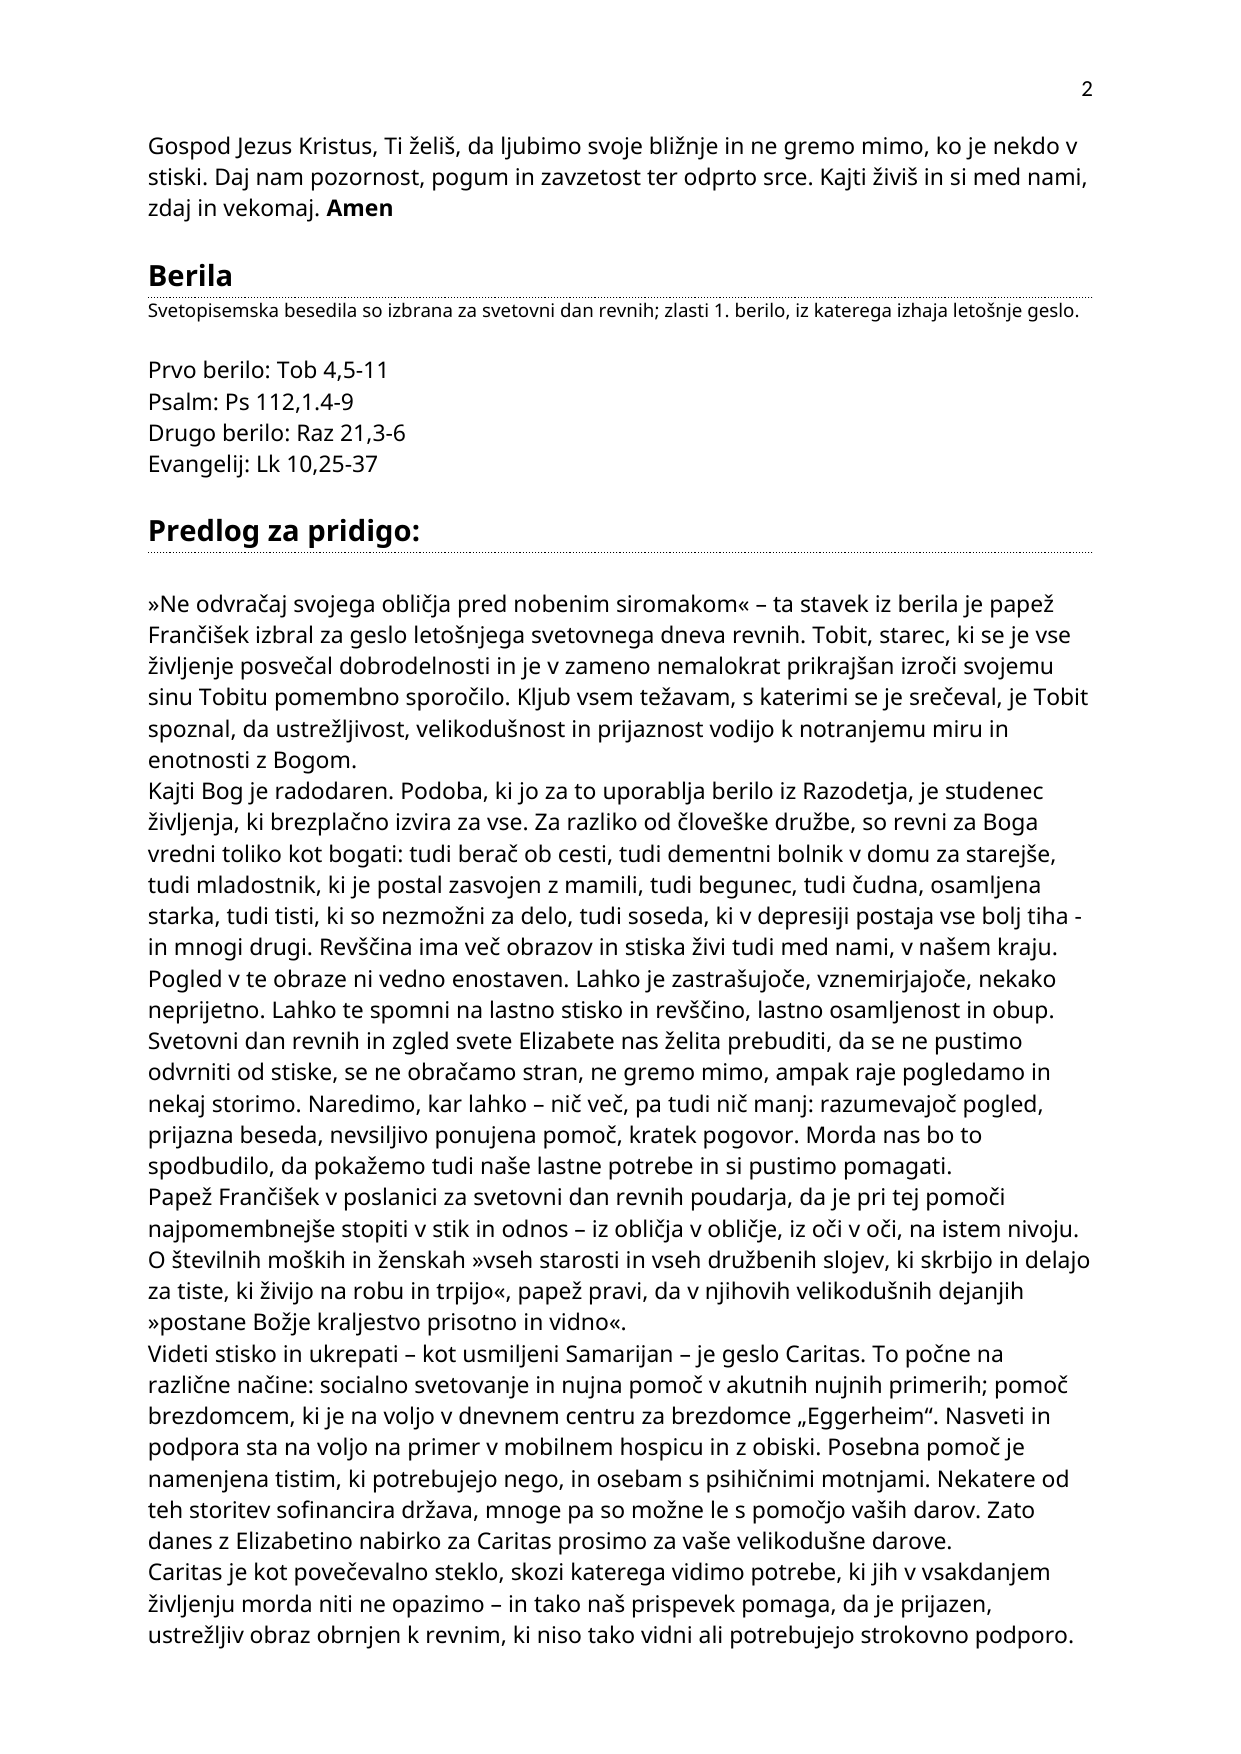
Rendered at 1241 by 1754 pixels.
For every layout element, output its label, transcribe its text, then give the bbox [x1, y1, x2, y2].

text Svetopisemska besedila so izbrana za svetovni dan revnih; zlasti 1. berilo, iz katerega izhaja letošnje geslo. [148, 298, 1092, 323]
text Papež Frančišek v poslanici za svetovni dan revnih poudarja, da je pri tej pomoči najpomembnejše stopiti v stik in odnos – iz obličja v obličje, iz oči v oči, na istem nivoju. O številnih moških in ženskah »vseh starosti in vseh družbenih slojev, ki skrbijo in delajo za tiste, ki živijo na robu in trpijo«, papež pravi, da v njihovih velikodušnih dejanjih »postane Božje kraljestvo prisotno in vidno«. [148, 1181, 1092, 1338]
text Drugo berilo: Raz 21,3-6 [148, 417, 1092, 448]
text Gospod Jezus Kristus, Ti želiš, da ljubimo svoje bližnje in ne gremo mimo, ko je nekdo v stiski. Daj nam pozornost, pogum in zavzetost ter odprto srce. Kajti živiš in si med nami, zdaj in vekomaj. Amen [148, 130, 1092, 224]
text Predlog za pridigo: [148, 511, 1092, 553]
text Caritas je kot povečevalno steklo, skozi katerega vidimo potrebe, ki jih v vsakdanjem življenju morda niti ne opazimo – in tako naš prispevek pomaga, da je prijazen, ustrežljiv obraz obrnjen k revnim, ki niso tako vidni ali potrebujejo strokovno podporo. [148, 1556, 1092, 1650]
text Kajti Bog je radodaren. Podoba, ki jo za to uporablja berilo iz Razodetja, je studenec življenja, ki brezplačno izvira za vse. Za razliko od človeške družbe, so revni za Boga vredni toliko kot bogati: tudi berač ob cesti, tudi dementni bolnik v domu za starejše, tudi mladostnik, ki je postal zasvojen z mamili, tudi begunec, tudi čudna, osamljena starka, tudi tisti, ki so nezmožni za delo, tudi soseda, ki v depresiji postaja vse bolj tiha - in mnogi drugi. Revščina ima več obrazov in stiska živi tudi med nami, v našem kraju. Pogled v te obraze ni vedno enostaven. Lahko je zastrašujoče, vznemirjajoče, nekako neprijetno. Lahko te spomni na lastno stisko in revščino, lastno osamljenost in obup. [148, 775, 1092, 1025]
text Psalm: Ps 112,1.4-9 [148, 386, 1092, 417]
text Evangelij: Lk 10,25-37 [148, 448, 1092, 479]
text »Ne odvračaj svojega obličja pred nobenim siromakom« – ta stavek iz berila je papež Frančišek izbral za geslo letošnjega svetovnega dneva revnih. Tobit, starec, ki se je vse življenje posvečal dobrodelnosti in je v zameno nemalokrat prikrajšan izroči svojemu sinu Tobitu pomembno sporočilo. Kljub vsem težavam, s katerimi se je srečeval, je Tobit spoznal, da ustrežljivost, velikodušnost in prijaznost vodijo k notranjemu miru in enotnosti z Bogom. [148, 588, 1092, 775]
text Prvo berilo: Tob 4,5-11 [148, 354, 1092, 386]
text Berila [148, 255, 1092, 298]
text Svetovni dan revnih in zgled svete Elizabete nas želita prebuditi, da se ne pustimo odvrniti od stiske, se ne obračamo stran, ne gremo mimo, ampak raje pogledamo in nekaj storimo. Naredimo, kar lahko – nič več, pa tudi nič manj: razumevajoč pogled, prijazna beseda, nevsiljivo ponujena pomoč, kratek pogovor. Morda nas bo to spodbudilo, da pokažemo tudi naše lastne potrebe in si pustimo pomagati. [148, 1025, 1092, 1181]
text Videti stisko in ukrepati – kot usmiljeni Samarijan – je geslo Caritas. To počne na različne načine: socialno svetovanje in nujna pomoč v akutnih nujnih primerih; pomoč brezdomcem, ki je na voljo v dnevnem centru za brezdomce „Eggerheim“. Nasveti in podpora sta na voljo na primer v mobilnem hospicu in z obiski. Posebna pomoč je namenjena tistim, ki potrebujejo nego, in osebam s psihičnimi motnjami. Nekatere od teh storitev sofinancira država, mnoge pa so možne le s pomočjo vaših darov. Zato danes z Elizabetino nabirko za Caritas prosimo za vaše velikodušne darove. [148, 1338, 1092, 1556]
